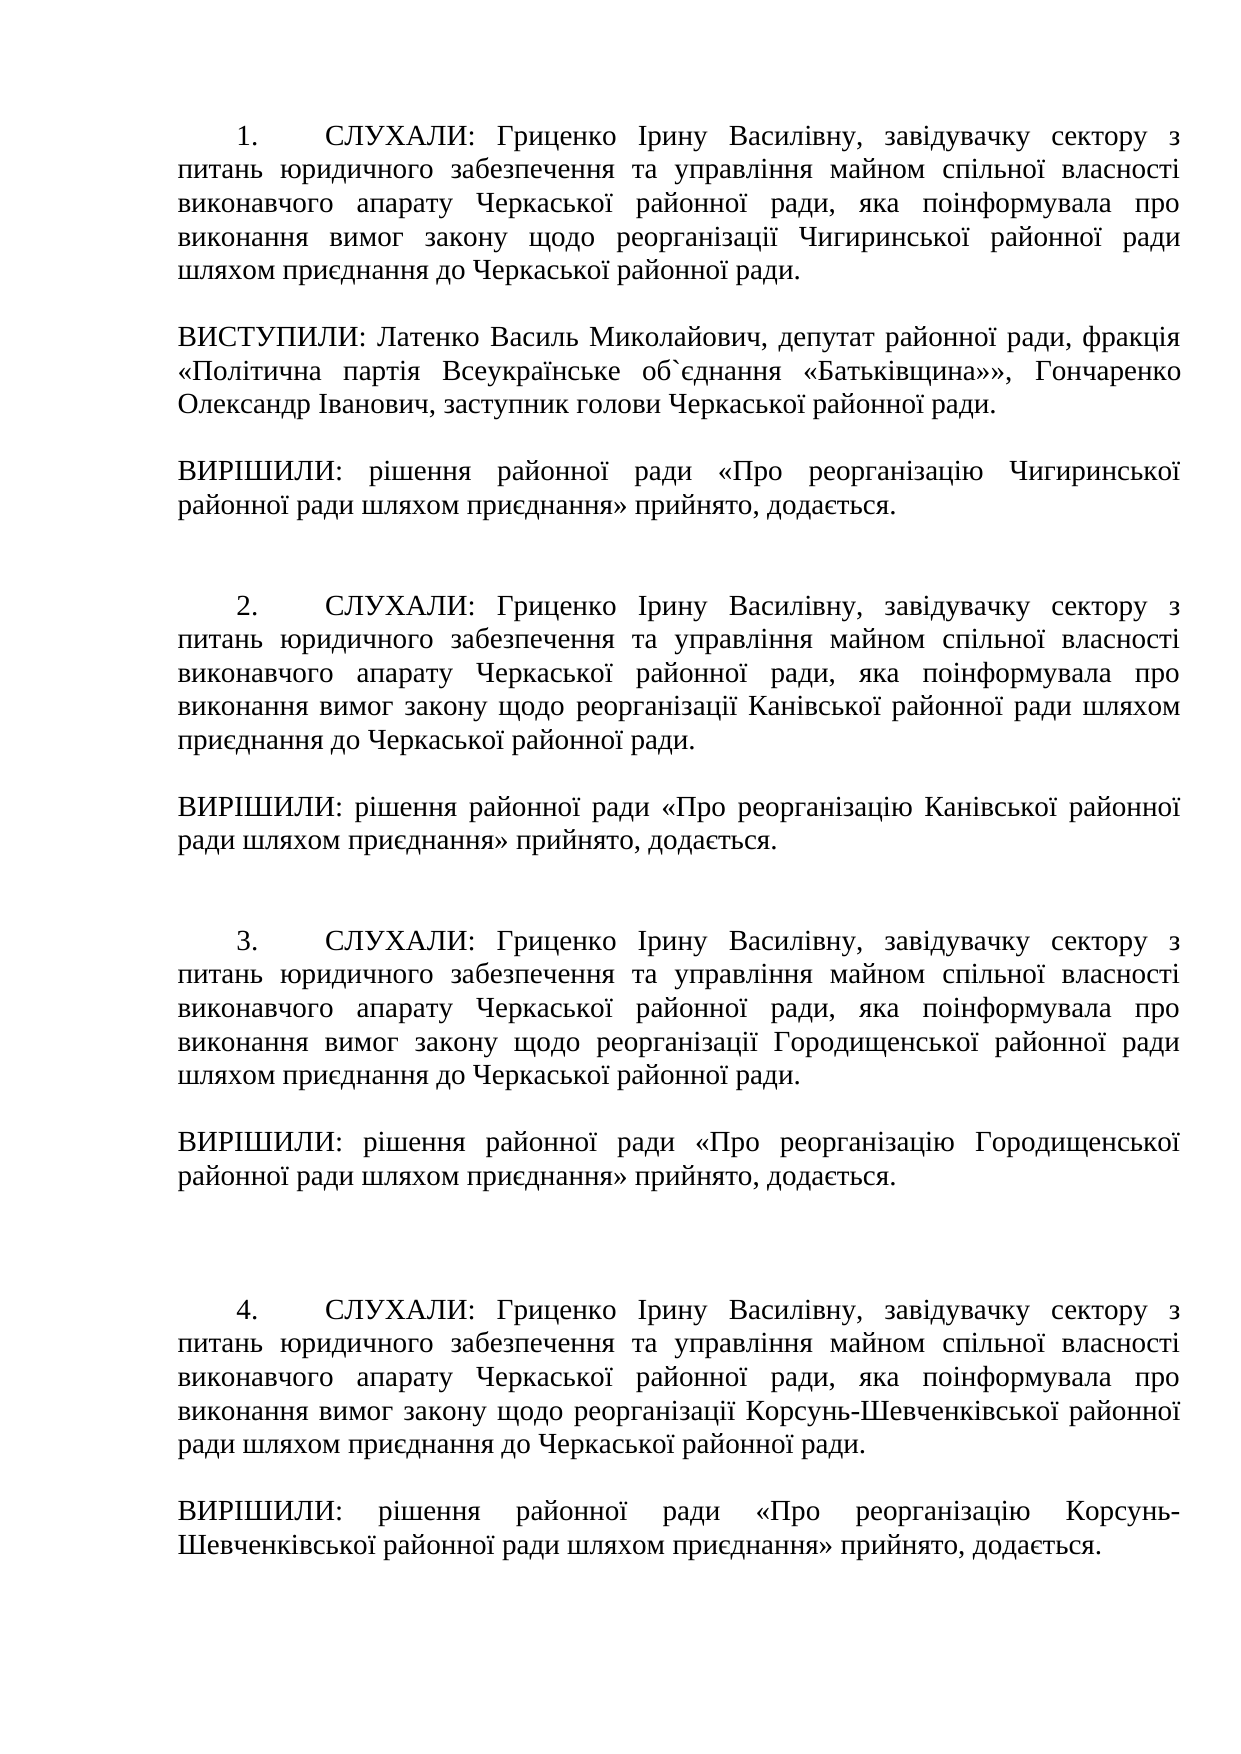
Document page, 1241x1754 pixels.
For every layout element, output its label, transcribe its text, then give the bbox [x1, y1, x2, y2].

list СЛУХАЛИ: Гриценко Ірину Василівну, завідувачку сектору з питань юридичного забезпечення та управління майном спільної власності виконавчого апарату Черкаської районної ради, яка поінформувала про виконання вимог закону щодо реорганізації Канівської районної ради шляхом приєднання до Черкаської районної ради. [177, 588, 1181, 755]
list СЛУХАЛИ: Гриценко Ірину Василівну, завідувачку сектору з питань юридичного забезпечення та управління майном спільної власності виконавчого апарату Черкаської районної ради, яка поінформувала про виконання вимог закону щодо реорганізації Чигиринської районної ради шляхом приєднання до Черкаської районної ради. [177, 118, 1181, 286]
text 4. СЛУХАЛИ: Гриценко Ірину Василівну, завідувачку сектору з питань юридичного забезпечення та управління майном спільної власності виконавчого апарату Черкаської районної ради, яка поінформувала про виконання вимог закону щодо реорганізації Корсунь-Шевченківської районної ради шляхом приєднання до Черкаської районної ради. [177, 1292, 1181, 1460]
text ВИРІШИЛИ: рішення районної ради «Про реорганізацію Чигиринської районної ради шляхом приєднання» прийнято, додається. [177, 453, 1181, 521]
text ВИРІШИЛИ: рішення районної ради «Про реорганізацію Городищенської районної ради шляхом приєднання» прийнято, додається. [177, 1124, 1181, 1191]
text ВИСТУПИЛИ: Латенко Василь Миколайович, депутат районної ради, фракція «Політична партія Всеукраїнське об`єднання «Батьківщина»», Гончаренко Олександр Іванович, заступник голови Черкаської районної ради. [177, 319, 1181, 420]
text ВИРІШИЛИ: рішення районної ради «Про реорганізацію Канівської районної ради шляхом приєднання» прийнято, додається. [177, 789, 1181, 856]
text 3. СЛУХАЛИ: Гриценко Ірину Василівну, завідувачку сектору з питань юридичного забезпечення та управління майном спільної власності виконавчого апарату Черкаської районної ради, яка поінформувала про виконання вимог закону щодо реорганізації Городищенської районної ради шляхом приєднання до Черкаської районної ради. [177, 923, 1181, 1091]
text ВИРІШИЛИ: рішення районної ради «Про реорганізацію Корсунь-Шевченківської районної ради шляхом приєднання» прийнято, додається. [177, 1493, 1181, 1560]
